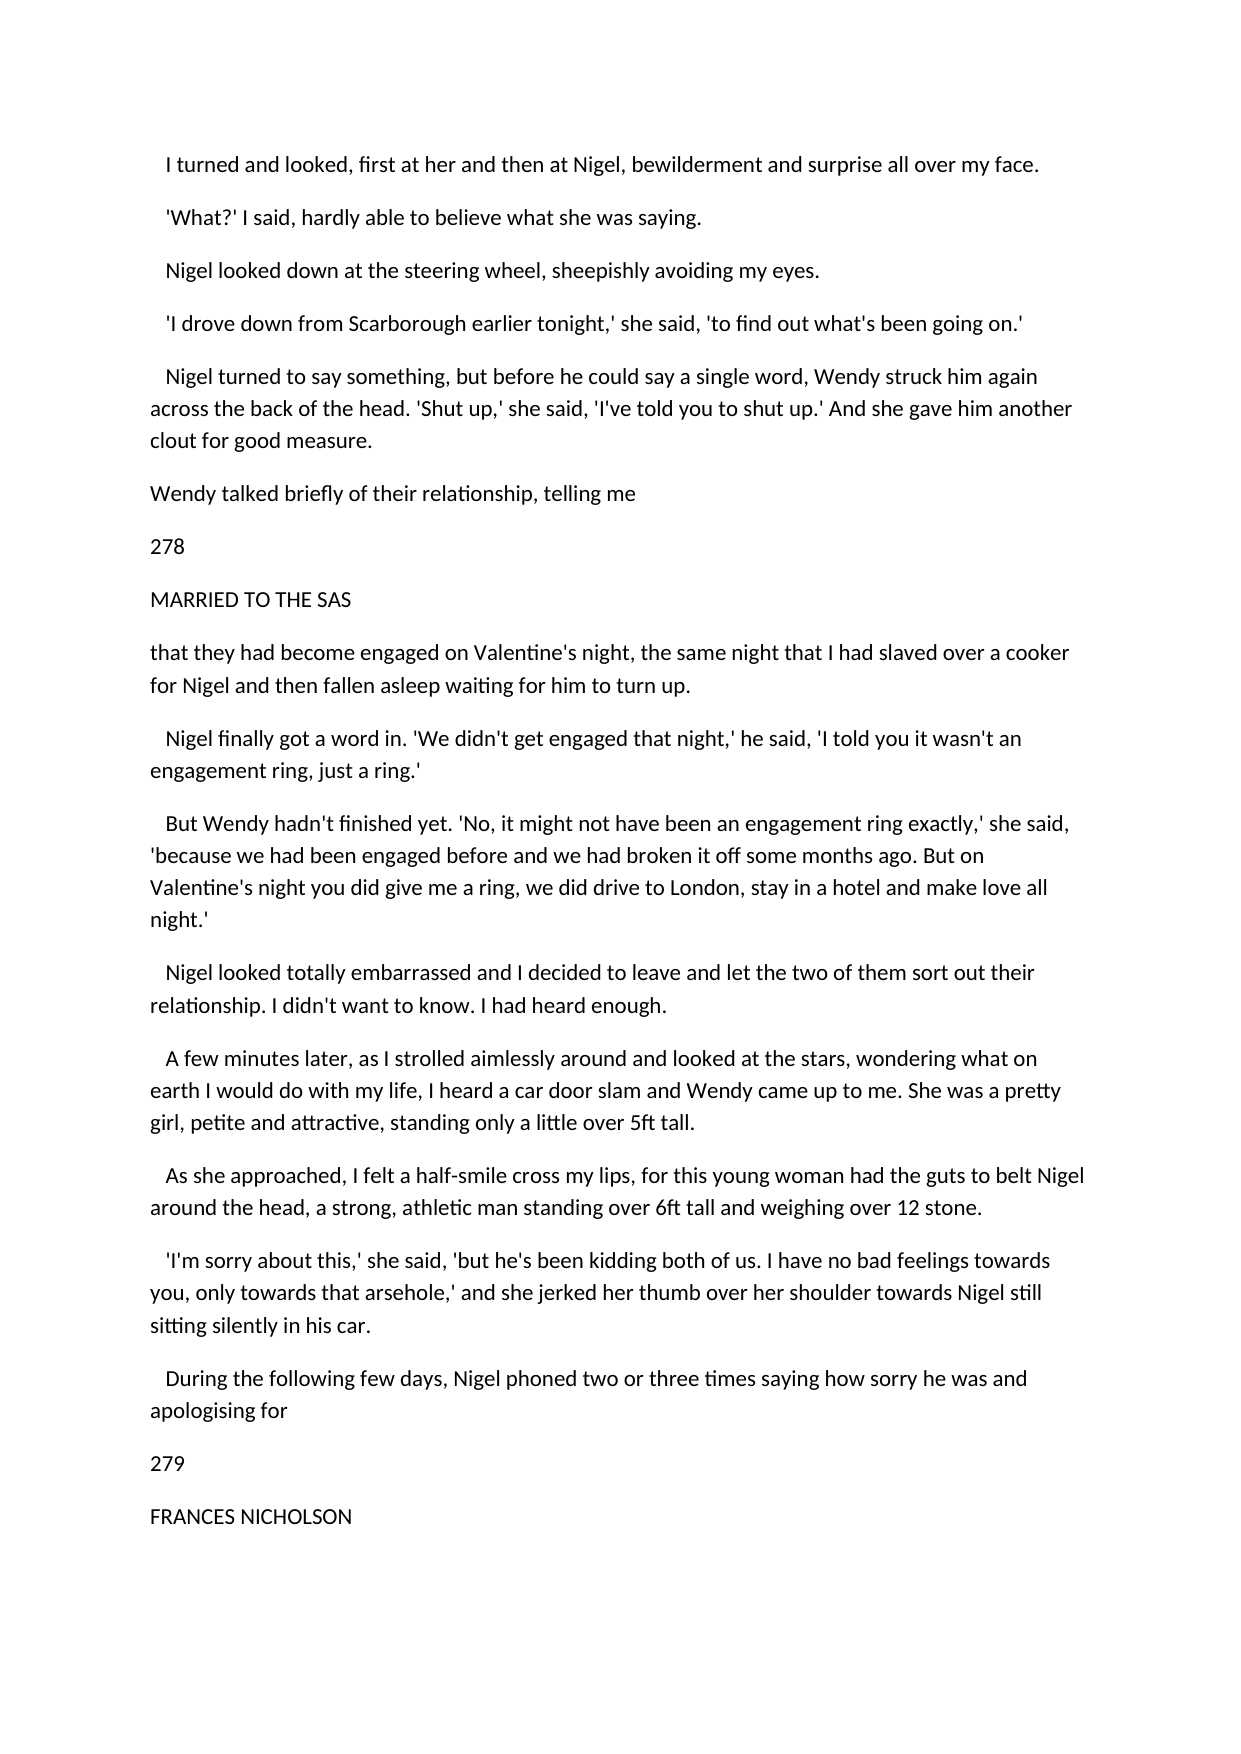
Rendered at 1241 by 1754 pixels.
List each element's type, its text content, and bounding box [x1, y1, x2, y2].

text 279 [150, 1449, 1090, 1477]
text Nigel finally got a word in. 'We didn't get engaged that night,' he said, 'I told you it wasn't an engagement ring, just a ring.' [150, 724, 1090, 784]
text Nigel looked totally embarrassed and I decided to leave and let the two of them sort out their relationship. I didn't want to know. I had heard enough. [150, 958, 1090, 1019]
text 278 [150, 532, 1090, 561]
text MARRIED TO THE SAS [150, 586, 1090, 613]
text Wendy talked briefly of their relationship, telling me [150, 479, 1090, 507]
text A few minutes later, as I strolled aimlessly around and looked at the stars, wondering what on earth I would do with my life, I heard a car door slam and Wendy came up to me. She was a pretty girl, petite and attractive, standing only a little over 5ft tall. [150, 1044, 1090, 1136]
text FRANCES NICHOLSON [150, 1502, 1090, 1530]
text But Wendy hadn't finished yet. 'No, it might not have been an engagement ring exactly,' she said, 'because we had been engaged before and we had broken it off some months ago. But on Valentine's night you did give me a ring, we did drive to London, stay in a hotel and make love all night.' [150, 809, 1090, 933]
text Nigel looked down at the steering wheel, sheepishly avoiding my eyes. [150, 256, 1090, 284]
text Nigel turned to say something, but before he could say a single word, Wendy struck him again across the back of the head. 'Shut up,' she said, 'I've told you to shut up.' And she gave him another clout for good measure. [150, 362, 1090, 454]
text 'I drove down from Scarborough earlier tonight,' she said, 'to find out what's been going on.' [150, 309, 1090, 337]
text 'What?' I said, hardly able to believe what she was saying. [150, 203, 1090, 231]
text that they had become engaged on Valentine's night, the same night that I had slaved over a cooker for Nigel and then fallen asleep waiting for him to turn up. [150, 638, 1090, 699]
text 'I'm sorry about this,' she said, 'but he's been kidding both of us. I have no bad feelings towards you, only towards that arsehole,' and she jerked her thumb over her shoulder towards Nigel still sitting silently in his car. [150, 1246, 1090, 1339]
text During the following few days, Nigel phoned two or three times saying how sorry he was and apologising for [150, 1364, 1090, 1424]
text I turned and looked, first at her and then at Nigel, bewilderment and surprise all over my face. [150, 150, 1090, 178]
text As she approached, I felt a half-smile cross my lips, for this young woman had the guts to belt Nigel around the head, a strong, athletic man standing over 6ft tall and weighing over 12 stone. [150, 1161, 1090, 1221]
